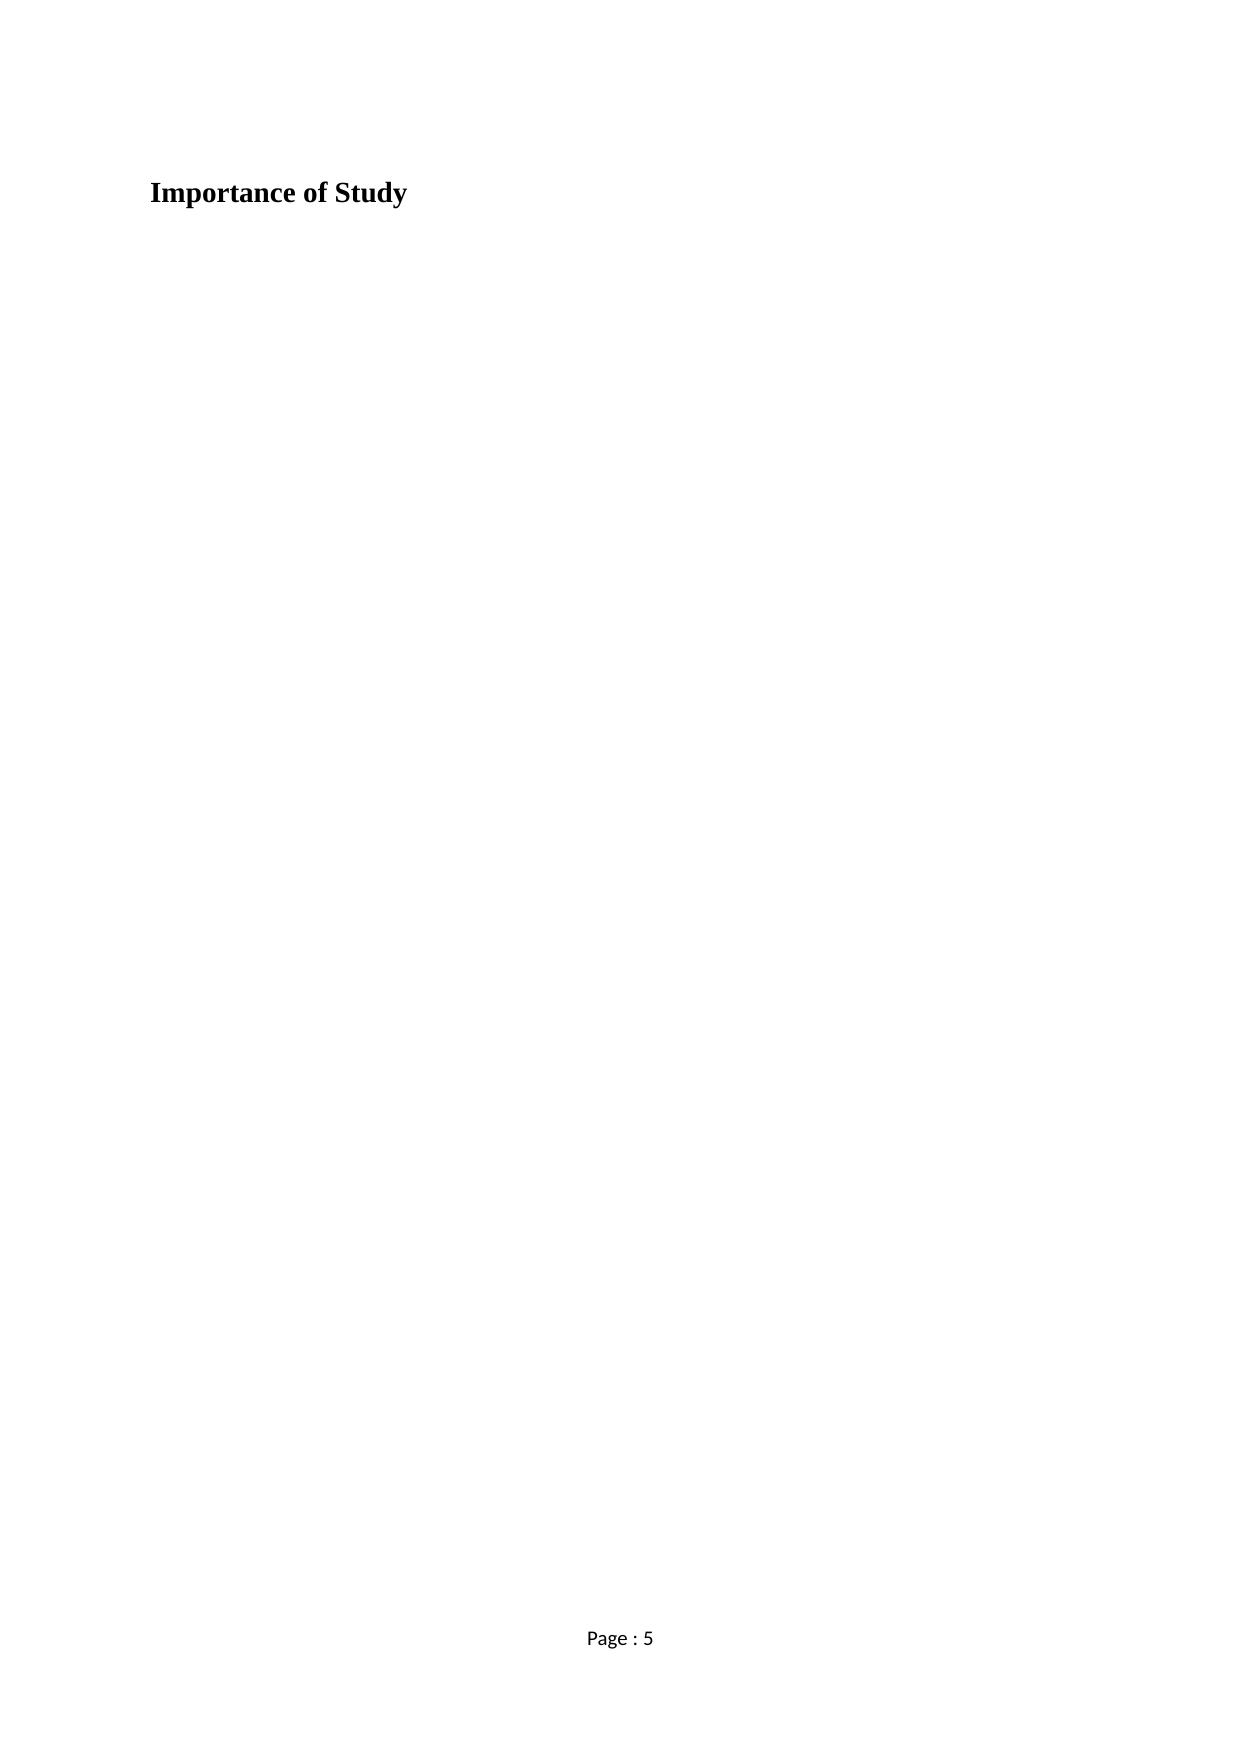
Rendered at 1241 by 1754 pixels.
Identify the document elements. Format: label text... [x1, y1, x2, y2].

subtitle Importance of Study [150, 175, 1090, 208]
